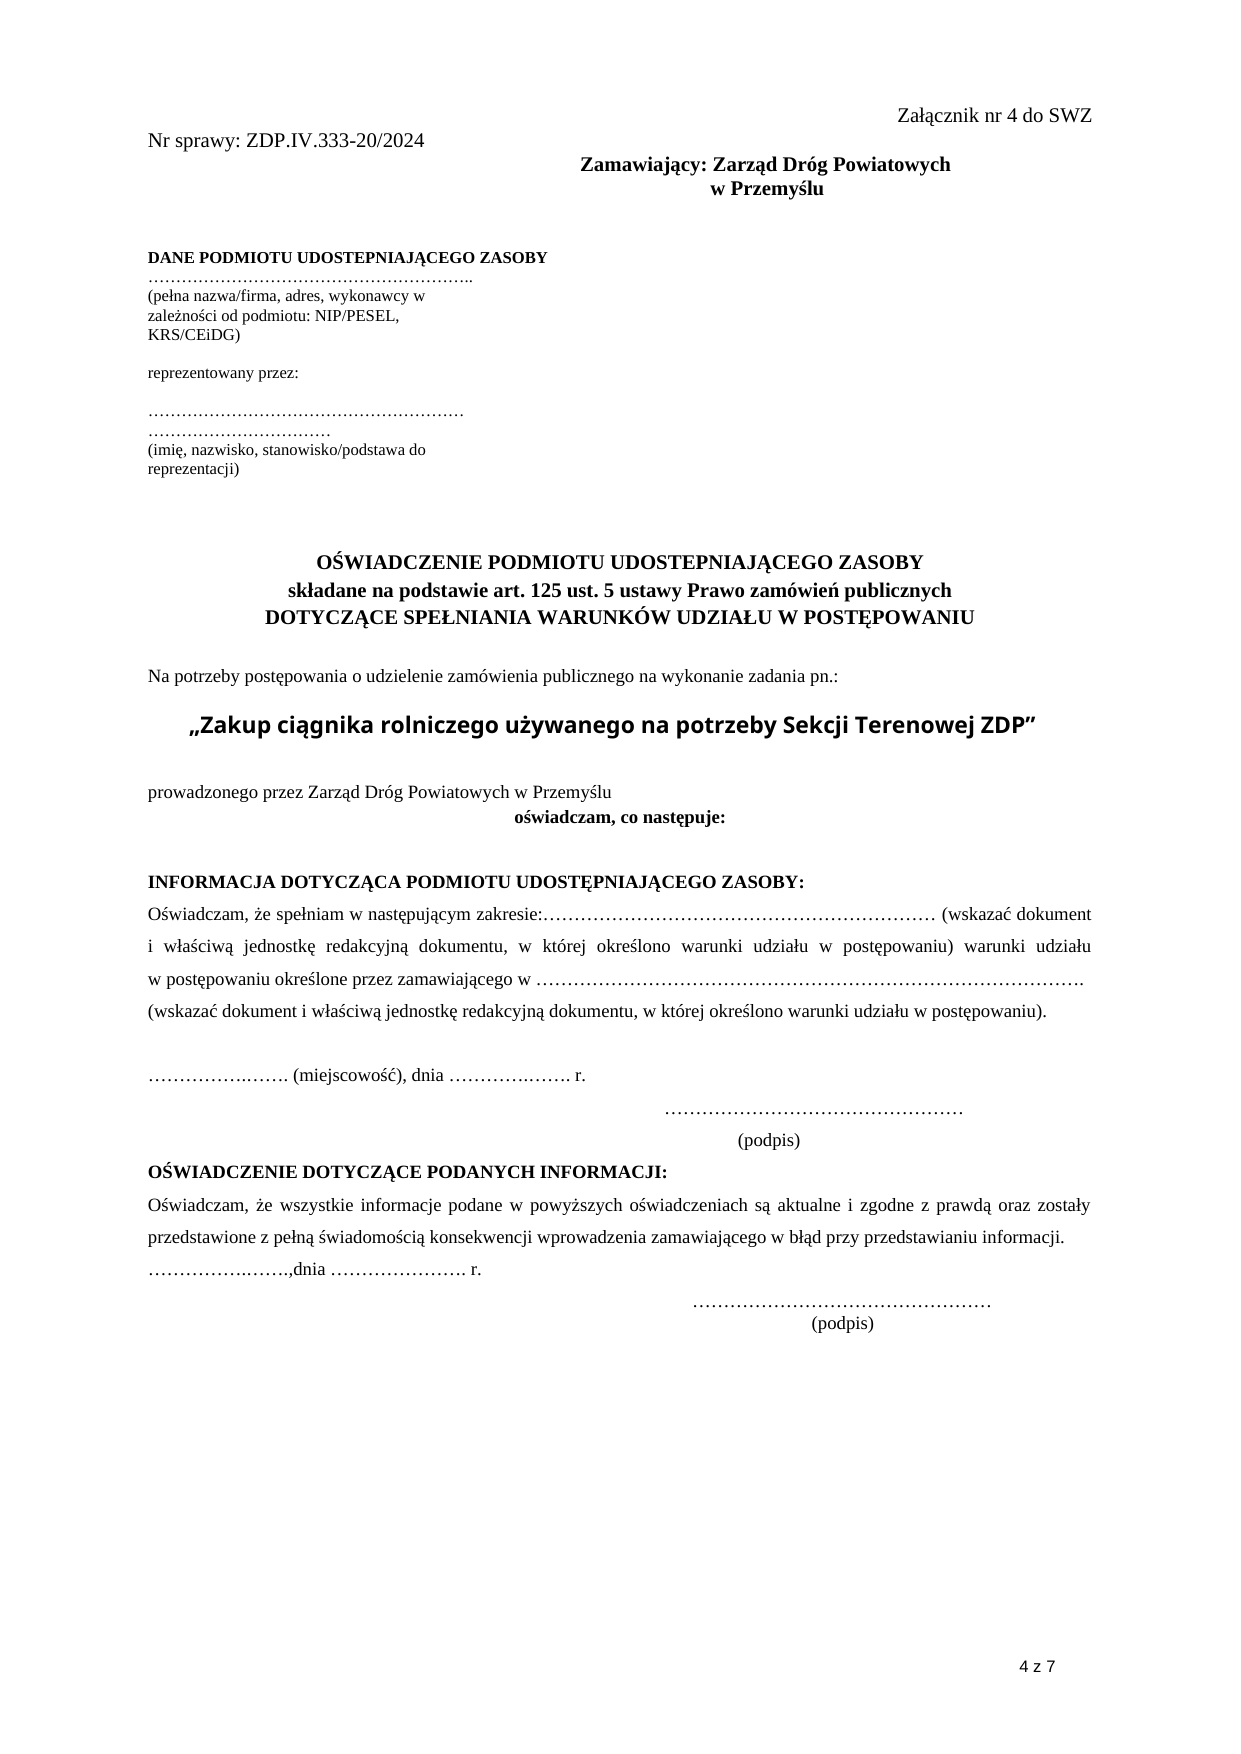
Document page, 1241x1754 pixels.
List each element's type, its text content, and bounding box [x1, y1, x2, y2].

text oświadczam, co następuje: [148, 806, 1092, 828]
text DANE PODMIOTU UDOSTEPNIAJĄCEGO ZASOBY [148, 248, 1092, 267]
text INFORMACJA DOTYCZĄCA PODMIOTU UDOSTĘPNIAJĄCEGO ZASOBY: [148, 871, 1092, 892]
text Na potrzeby postępowania o udzielenie zamówienia publicznego na wykonanie zadania pn.: [148, 665, 1092, 687]
text (pełna nazwa/firma, adres, wykonawcy w zależności od podmiotu: NIP/PESEL, KRS/CEiDG) [148, 286, 472, 344]
text ……………………………………………………………………………… [148, 401, 472, 439]
text (imię, nazwisko, stanowisko/podstawa do reprezentacji) [148, 439, 472, 478]
text DOTYCZĄCE SPEŁNIANIA WARUNKÓW UDZIAŁU W POSTĘPOWANIU [148, 605, 1092, 629]
text OŚWIADCZENIE DOTYCZĄCE PODANYCH INFORMACJI: [148, 1161, 1092, 1183]
text w Przemyślu [148, 176, 1092, 200]
text składane na podstawie art. 125 ust. 5 ustawy Prawo zamówień publicznych [148, 578, 1092, 602]
text ………………………………………… [148, 1097, 1092, 1118]
text (wskazać dokument i właściwą jednostkę redakcyjną dokumentu, w której określono warunki udziału w postępowaniu). [148, 1000, 1092, 1021]
text OŚWIADCZENIE PODMIOTU UDOSTEPNIAJĄCEGO ZASOBY [148, 550, 1092, 574]
text Zamawiający: Zarząd Dróg Powiatowych [148, 152, 1092, 176]
text (podpis) [738, 1312, 1092, 1333]
text Nr sprawy: ZDP.IV.333-20/2024 [148, 127, 1092, 152]
text (podpis) [148, 1129, 1092, 1151]
text prowadzonego przez Zarząd Dróg Powiatowych w Przemyślu [148, 781, 1077, 802]
text Oświadczam, że wszystkie informacje podane w powyższych oświadczeniach są aktualne i zgodne z prawdą oraz zostały przedstawione z pełną świadomością konsekwencji wprowadzenia zamawiającego w błąd przy przedstawianiu informacji. [148, 1193, 1092, 1247]
text reprezentowany przez: [148, 363, 1092, 382]
text Oświadczam, że spełniam w następującym zakresie:……………………………………………………… (wskazać dokument i właściwą jednostkę redakcyjną dokumentu, w której określono warunki udziału w postępowaniu) warunki udziału w postępowaniu określone przez zamawiającego w ……………………………………………………………………………. [148, 903, 1092, 989]
text Załącznik nr 4 do SWZ [694, 103, 1092, 127]
text …………….…….,dnia …………………. r. [148, 1258, 1092, 1280]
text „Zakup ciągnika rolniczego używanego na potrzeby Sekcji Terenowej ZDP” [148, 708, 1077, 740]
text ………………………………………………….. [148, 267, 1092, 286]
text …………….……. (miejscowość), dnia ………….……. r. [148, 1064, 1092, 1086]
text ………………………………………… [148, 1290, 1092, 1312]
